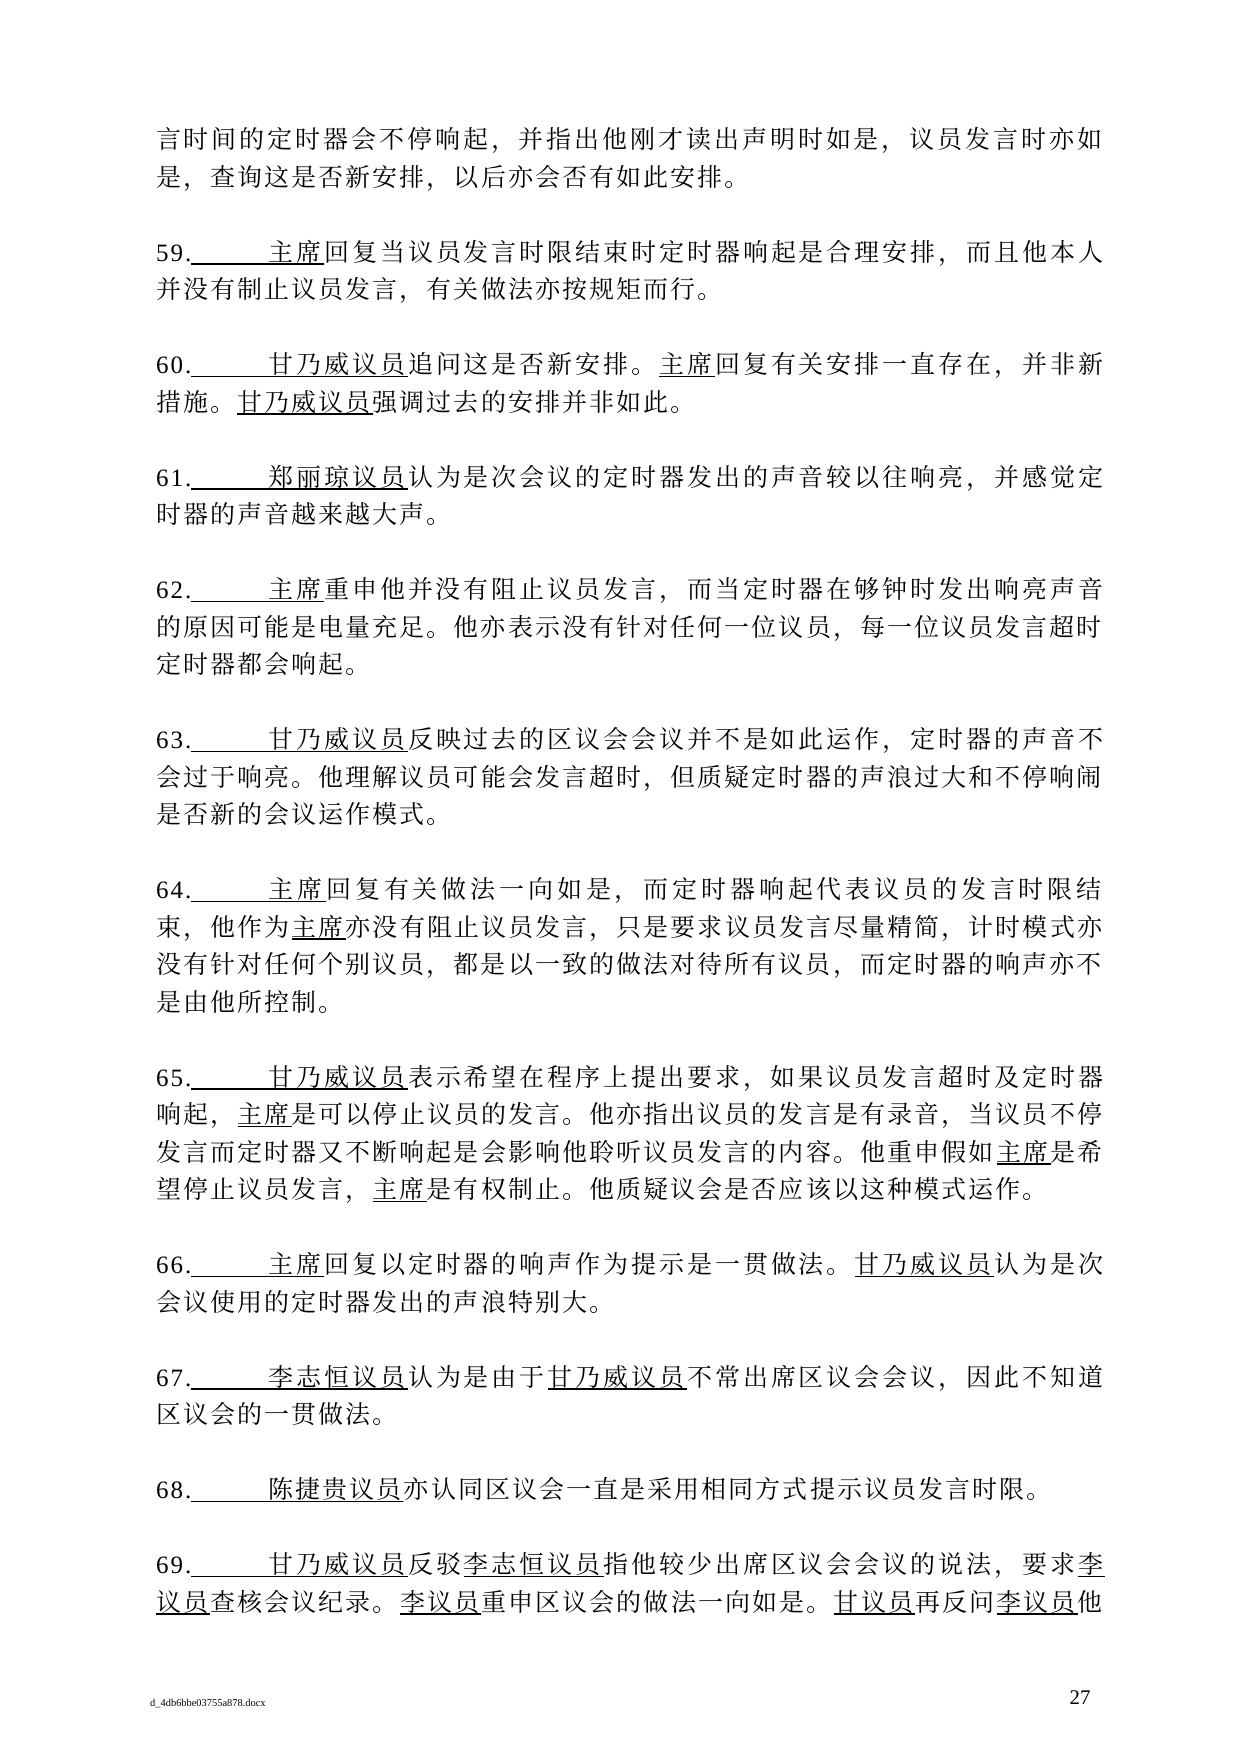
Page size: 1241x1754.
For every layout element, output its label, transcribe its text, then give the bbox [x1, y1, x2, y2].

table_cell 主席回复有关做法一向如是，而定时器响起代表议员的发言时限结束，他作为主席亦没有阻止议员发言，只是要求议员发言尽量精简，计时模式亦没有针对任何个别议员，都是以一致的做法对待所有议员，而定时器的响声亦不是由他所控制。 [153, 868, 1106, 1056]
table_cell 李志恒议员认为是由于甘乃威议员不常出席区议会会议，因此不知道区议会的一贯做法。 [153, 1356, 1106, 1468]
table_cell 郑丽琼议员认为是次会议的定时器发出的声音较以往响亮，并感觉定时器的声音越来越大声。 [153, 456, 1106, 568]
table_cell 主席回复当议员发言时限结束时定时器响起是合理安排，而且他本人并没有制止议员发言，有关做法亦按规矩而行。 [153, 231, 1106, 343]
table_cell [153, 1543, 1106, 1618]
table_cell 主席重申他并没有阻止议员发言，而当定时器在够钟时发出响亮声音的原因可能是电量充足。他亦表示没有针对任何一位议员，每一位议员发言超时定时器都会响起。 [153, 568, 1106, 718]
table_cell 甘乃威议员反映过去的区议会会议并不是如此运作，定时器的声音不会过于响亮。他理解议员可能会发言超时，但质疑定时器的声浪过大和不停响闹是否新的会议运作模式。 [153, 718, 1106, 868]
table_cell 甘乃威议员追问这是否新安排。主席回复有关安排一直存在，并非新措施。甘乃威议员强调过去的安排并非如此。 [153, 343, 1106, 456]
table_cell 陈捷贵议员亦认同区议会一直是采用相同方式提示议员发言时限。 [153, 1468, 1106, 1543]
table_cell 甘乃威议员表示希望在程序上提出要求，如果议员发言超时及定时器响起，主席是可以停止议员的发言。他亦指出议员的发言是有录音，当议员不停发言而定时器又不断响起是会影响他聆听议员发言的内容。他重申假如主席是希望停止议员发言，主席是有权制止。他质疑议会是否应该以这种模式运作。 [153, 1056, 1106, 1243]
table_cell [153, 118, 1106, 231]
table_cell 主席回复以定时器的响声作为提示是一贯做法。甘乃威议员认为是次会议使用的定时器发出的声浪特别大。 [153, 1243, 1106, 1356]
